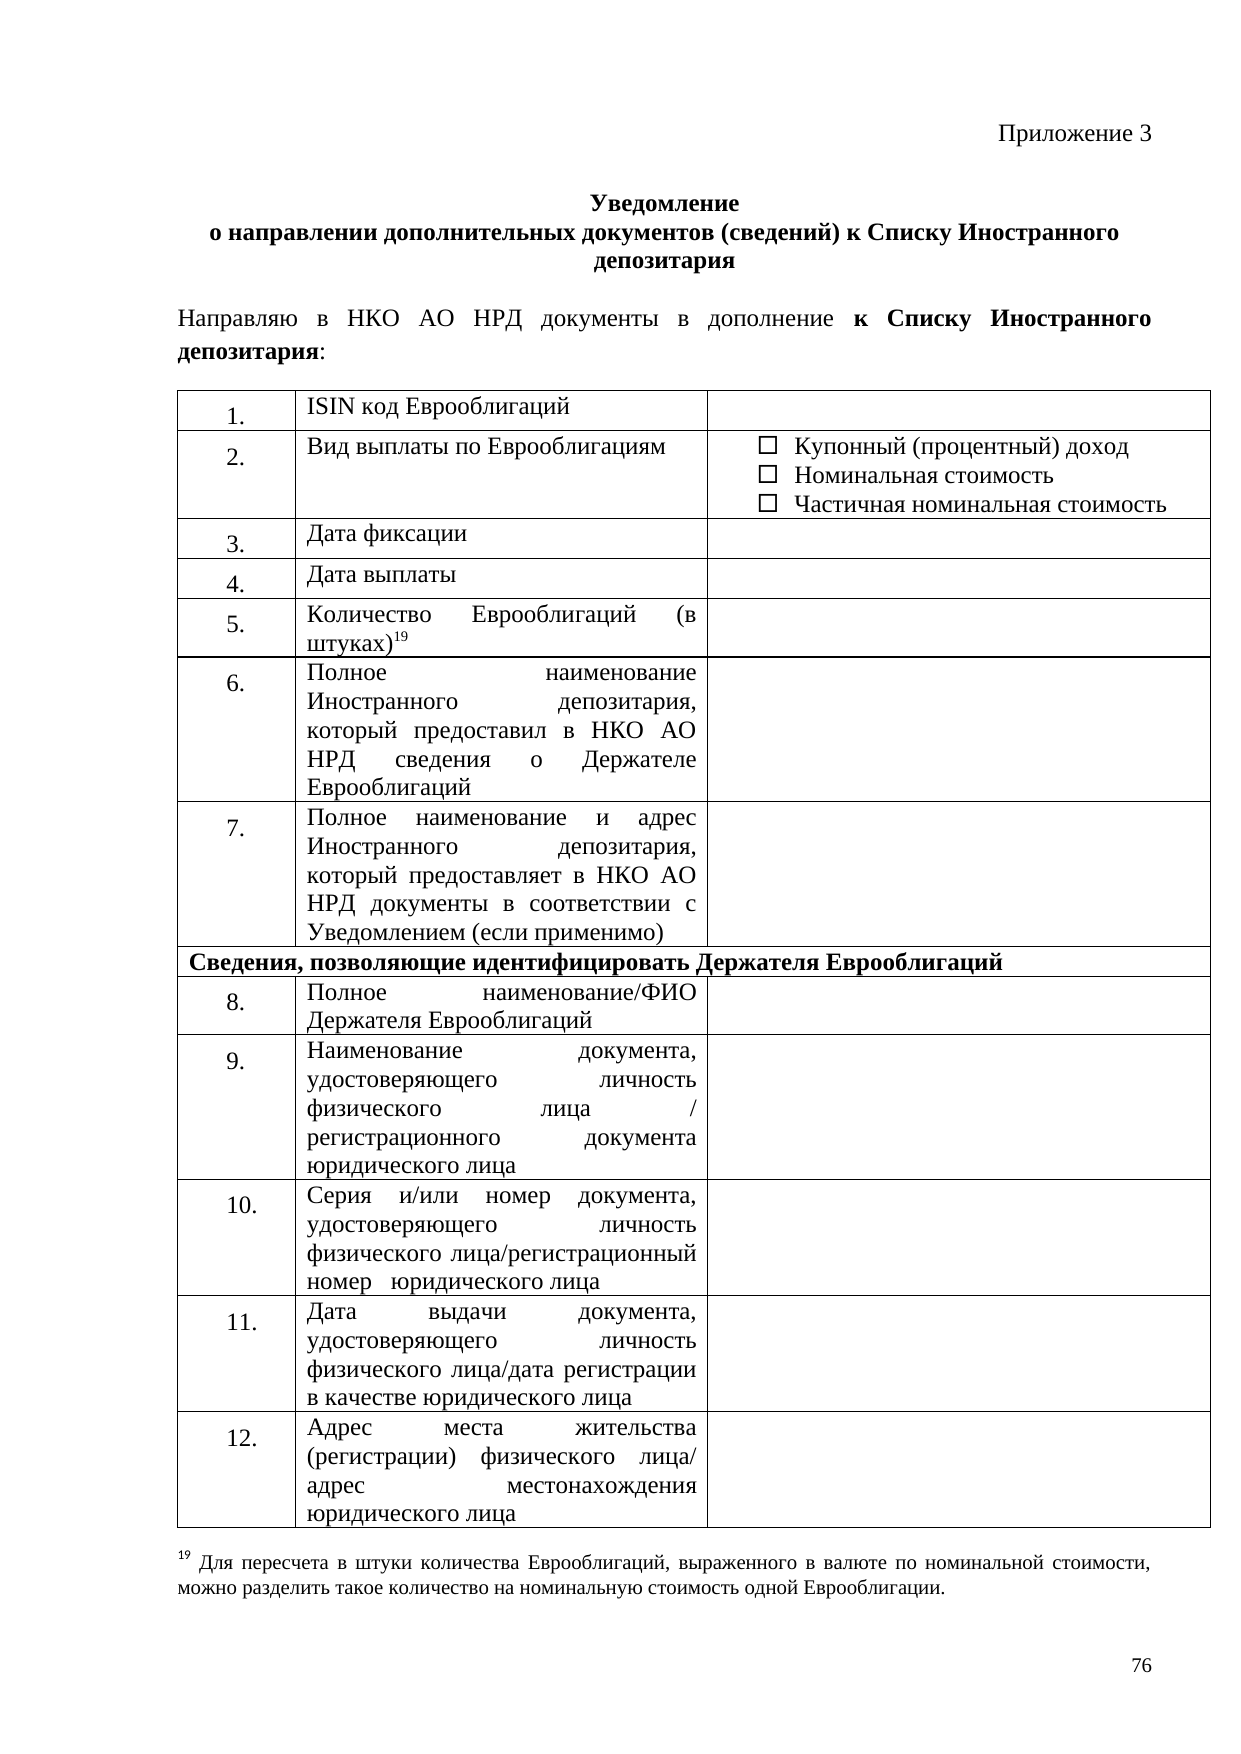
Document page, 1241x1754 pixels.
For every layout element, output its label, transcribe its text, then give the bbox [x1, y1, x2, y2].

table_cell Количество Еврооблигаций (в штуках) [296, 599, 707, 656]
table_cell [178, 559, 295, 598]
table_cell [708, 519, 1210, 558]
table_cell [708, 1180, 1210, 1295]
table_cell Купонный (процентный) доход Номинальная стоимость Частичная номинальная стоимость [708, 431, 1210, 517]
table_cell Полное наименование/ФИО Держателя Еврооблигаций [296, 977, 707, 1034]
table_cell [708, 559, 1210, 598]
table_cell Полное наименование Иностранного депозитария, который предоставил в НКО АО НРД сведения о Держателе Еврооблигаций [296, 658, 707, 801]
table_cell Сведения, позволяющие идентифицировать Держателя Еврооблигаций [178, 947, 1210, 976]
table_header [178, 391, 295, 430]
list Приложение 3 [177, 118, 1152, 147]
table_cell [178, 977, 295, 1034]
table_cell Вид выплаты по Еврооблигациям [296, 431, 707, 517]
table_header ISIN код Еврооблигаций [296, 391, 707, 430]
table_cell [708, 1412, 1210, 1527]
table_cell [178, 599, 295, 656]
table_cell Дата фиксации [296, 519, 707, 558]
table_cell [708, 977, 1210, 1034]
table_cell Серия и/или номер документа, удостоверяющего личность физического лица/регистрационный номер юридического лица [296, 1180, 707, 1295]
table_cell [178, 1035, 295, 1179]
text Направляю в НКО АО НРД документы в дополнение к Списку Иностранного депозитария: [177, 303, 1152, 365]
table_cell [178, 1180, 295, 1295]
table_cell [708, 599, 1210, 656]
table_cell [708, 1296, 1210, 1411]
table_cell [178, 431, 295, 517]
table_cell [178, 658, 295, 801]
table_header [708, 391, 1210, 430]
table_cell Наименование документа, удостоверяющего личность физического лица / регистрационного документа юридического лица [296, 1035, 707, 1179]
table_cell [708, 658, 1210, 801]
table_cell [178, 1412, 295, 1527]
table_cell [708, 1035, 1210, 1179]
text Уведомление [177, 188, 1152, 217]
table_cell Полное наименование и адрес Иностранного депозитария, который предоставляет в НКО АО НРД документы в соответствии с Уведомлением (если применимо) [296, 802, 707, 946]
table_cell Адрес места жительства (регистрации) физического лица/ адрес местонахождения юридического лица [296, 1412, 707, 1527]
table_cell Дата выплаты [296, 559, 707, 598]
table_cell [178, 519, 295, 558]
table_cell [708, 802, 1210, 946]
table_cell Дата выдачи документа, удостоверяющего личность физического лица/дата регистрации в качестве юридического лица [296, 1296, 707, 1411]
text о направлении дополнительных документов (сведений) к Списку Иностранного депозитария [177, 217, 1152, 274]
table_cell [178, 1296, 295, 1411]
table_cell [178, 802, 295, 946]
